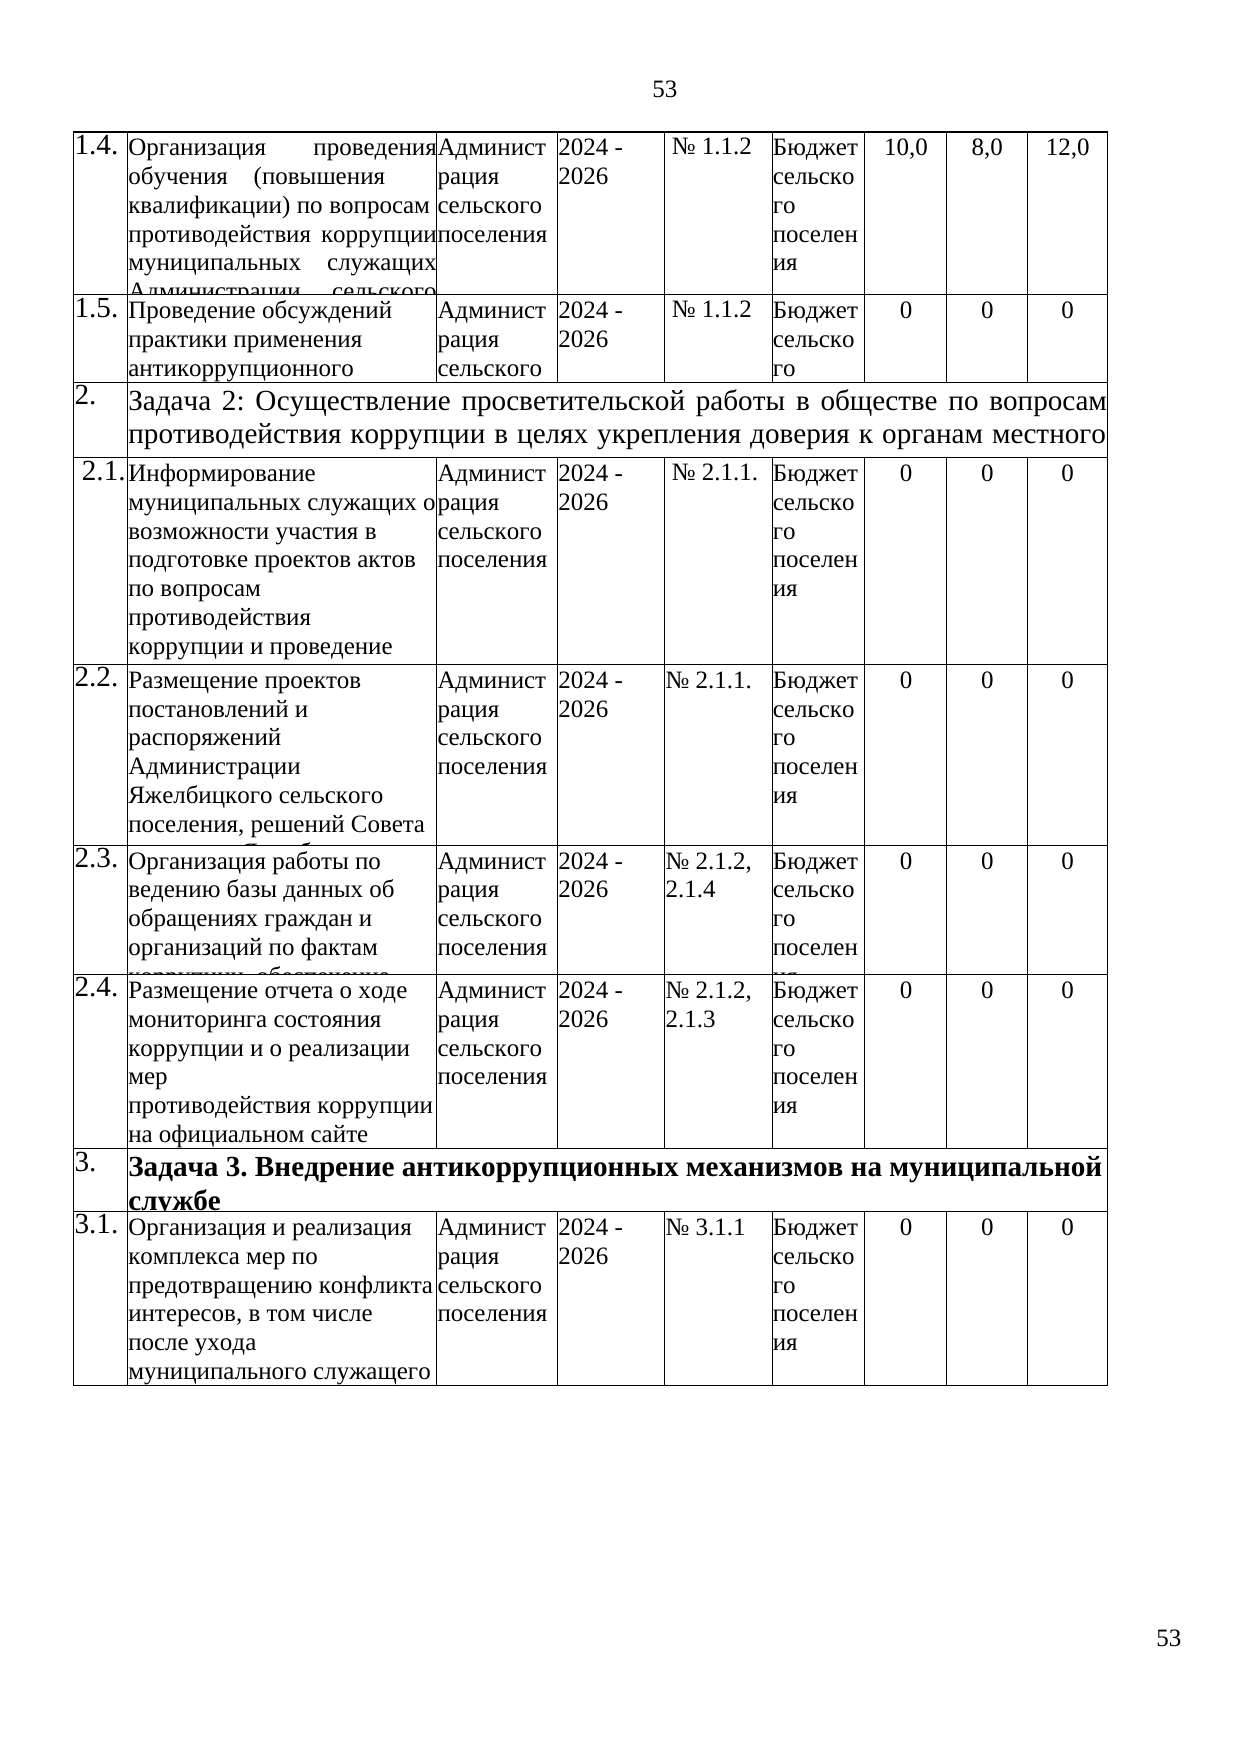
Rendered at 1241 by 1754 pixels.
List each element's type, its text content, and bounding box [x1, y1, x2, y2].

table_cell Размещение отчета о ходе мониторинга состояния коррупции и о реализации мер противодействия коррупции на официальном сайте Администрации поселения в сети Интернет, опубликование в бюллетене официальный вестник поселения [128, 975, 436, 1148]
table_cell Размещение проектов постановлений и распоряжений Администрации Яжелбицкого сельского поселения, решений Совета депутатов Яжелбицкого поселения на официальном сайте Администрации сельского поселения в сети Интернет [128, 665, 436, 845]
table_cell № 3.1.1 [665, 1212, 772, 1385]
table_cell Бюджет сельского поселения [773, 975, 864, 1148]
table_cell Задача 3. Внедрение антикоррупционных механизмов на муниципальной службе [128, 1149, 1107, 1211]
table_cell 0 [1028, 665, 1107, 845]
table_cell Администрация сельского поселения [437, 295, 557, 382]
table_cell 1.4. [74, 133, 127, 294]
table_cell 0 [865, 975, 946, 1148]
table_cell № 2.1.2, 2.1.3 [665, 975, 772, 1148]
table_cell 0 [1028, 975, 1107, 1148]
table_cell 0 [947, 975, 1027, 1148]
table_cell № 1.1.2 [665, 133, 772, 294]
table_cell 0 [1028, 846, 1107, 974]
table_cell № 2.1.2, 2.1.4 [665, 846, 772, 974]
table_cell Организация и реализация комплекса мер по предотвращению конфликта интересов, в том числе после ухода муниципального служащего поселения с муниципальной службы [128, 1212, 436, 1385]
table_cell 3. [74, 1149, 127, 1211]
table_cell 0 [865, 1212, 946, 1385]
table_cell Администрация сельского поселения [437, 665, 557, 845]
table_cell Организация проведения обучения (повышения квалификации) по вопросам противодействия коррупции муниципальных служащих Администрации сельского поселения [128, 133, 436, 294]
table_cell 0 [865, 846, 946, 974]
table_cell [773, 1212, 864, 1385]
table_cell 0 [865, 665, 946, 845]
table_cell 2024 -2026 [558, 458, 664, 664]
table_cell 2.1. [74, 458, 127, 664]
table_cell № 1.1.2 [665, 295, 772, 382]
table_cell 0 [947, 665, 1027, 845]
table_cell 3.1. [74, 1212, 127, 1385]
table_cell 2.3. [74, 846, 127, 974]
table_cell 0 [947, 846, 1027, 974]
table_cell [773, 133, 864, 294]
table_cell № 2.1.1. [665, 458, 772, 664]
table_cell 2.2. [74, 665, 127, 845]
table_cell 0 [947, 295, 1027, 382]
table_cell Бюджет сельского поселения [773, 665, 864, 845]
table_cell 2024 -2026 [558, 133, 664, 294]
table_cell 2. [74, 383, 127, 457]
table_cell Информирование муниципальных служащих о возможности участия в подготовке проектов актов по вопросам противодействия коррупции и проведение при необходимости рабочих встреч, заседаний соответствующих комиссий в целях организации обсуждения предложений по проектам актов [128, 458, 436, 664]
table_cell Администрация сельского поселения [437, 846, 557, 974]
table_cell № 2.1.1. [665, 665, 772, 845]
table_cell 8,0 [947, 133, 1027, 294]
table_cell Бюджет сельского поселения [773, 458, 864, 664]
table_cell 0 [865, 295, 946, 382]
table_cell 2024 -2026 [558, 665, 664, 845]
table_cell 0 [1028, 1212, 1107, 1385]
table_cell 10,0 [865, 133, 946, 294]
table_cell 12,0 [1028, 133, 1107, 294]
table_cell 0 [947, 458, 1027, 664]
table_cell 0 [1028, 458, 1107, 664]
table_cell Задача 2: Осуществление просветительской работы в обществе по вопросам противодействия коррупции в целях укрепления доверия к органам местного самоуправления [128, 383, 1107, 457]
table_cell 0 [865, 458, 946, 664]
table_cell 2024 -2026 [558, 846, 664, 974]
table_cell 1.5. [74, 295, 127, 382]
table_cell Бюджет сельского поселения [773, 295, 864, 382]
table_cell 0 [1028, 295, 1107, 382]
table_cell 0 [947, 1212, 1027, 1385]
table_cell 2024 -2026 [558, 975, 664, 1148]
table_cell 2.4. [74, 975, 127, 1148]
table_cell Проведение обсуждений практики применения антикоррупционного законодательства с муниципальными служащими [128, 295, 436, 382]
table_cell 2024 -2026 [558, 1212, 664, 1385]
table_cell 2024 -2026 [558, 295, 664, 382]
table_cell Бюджет сельского поселения [773, 846, 864, 974]
table_cell Организация работы по ведению базы данных об обращениях граждан и организаций по фактам коррупции, обеспечение доступа правоохранительных органов к данной базе [128, 846, 436, 974]
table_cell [437, 1212, 557, 1385]
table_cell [437, 133, 557, 294]
table_cell Администрация сельского поселения [437, 458, 557, 664]
table_cell Администрация сельского поселения [437, 975, 557, 1148]
